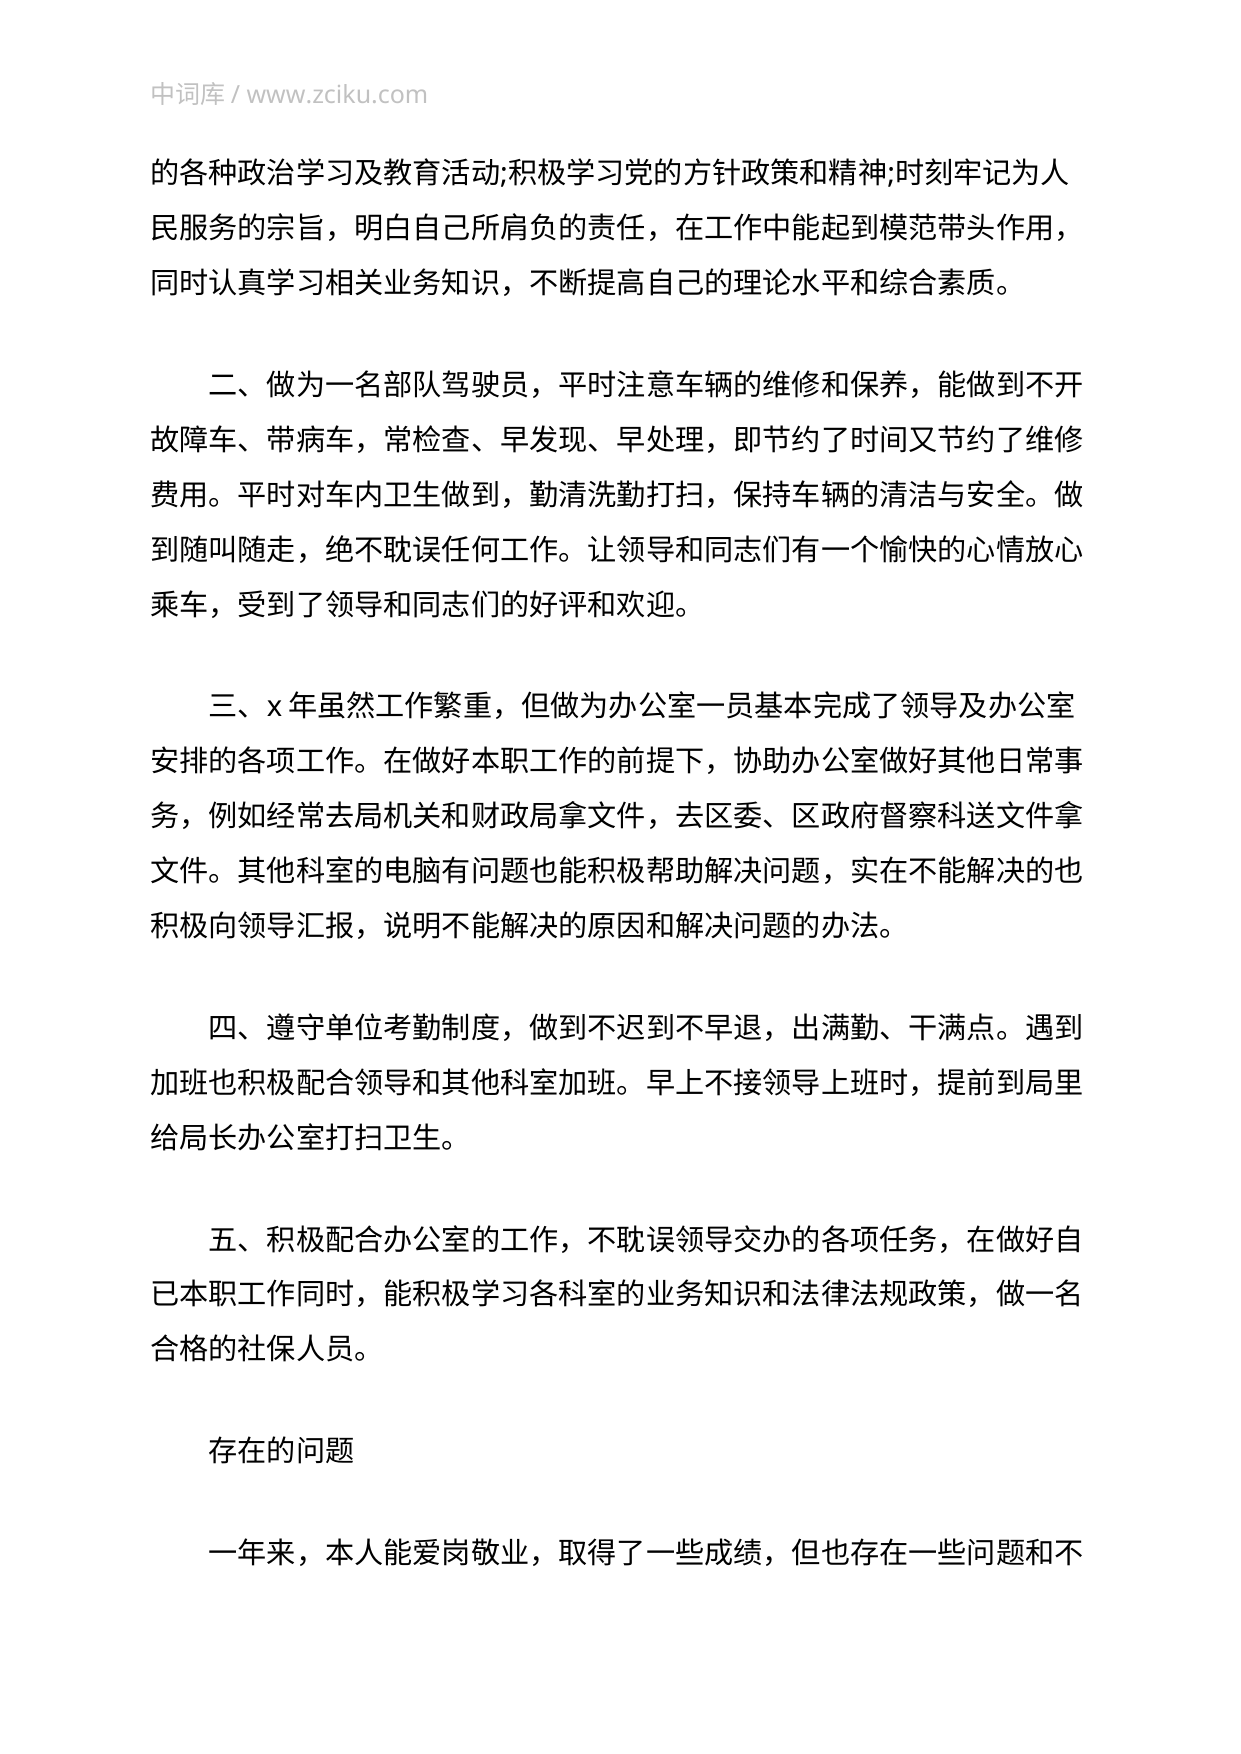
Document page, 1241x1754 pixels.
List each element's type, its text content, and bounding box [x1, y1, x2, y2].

text 存在的问题 [150, 1428, 1090, 1470]
text 三、x年虽然工作繁重，但做为办公室一员基本完成了领导及办公室安排的各项工作。在做好本职工作的前提下，协助办公室做好其他日常事务，例如经常去局机关和财政局拿文件，去区委、区政府督察科送文件拿文件。其他科室的电脑有问题也能积极帮助解决问题，实在不能解决的也积极向领导汇报，说明不能解决的原因和解决问题的办法。 [150, 683, 1090, 945]
text 四、遵守单位考勤制度，做到不迟到不早退，出满勤、干满点。遇到加班也积极配合领导和其他科室加班。早上不接领导上班时，提前到局里给局长办公室打扫卫生。 [150, 1004, 1090, 1157]
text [150, 150, 1090, 302]
text 二、做为一名部队驾驶员，平时注意车辆的维修和保养，能做到不开故障车、带病车，常检查、早发现、早处理，即节约了时间又节约了维修费用。平时对车内卫生做到，勤清洗勤打扫，保持车辆的清洁与安全。做到随叫随走，绝不耽误任何工作。让领导和同志们有一个愉快的心情放心乘车，受到了领导和同志们的好评和欢迎。 [150, 362, 1090, 623]
text 五、积极配合办公室的工作，不耽误领导交办的各项任务，在做好自已本职工作同时，能积极学习各科室的业务知识和法律法规政策，做一名合格的社保人员。 [150, 1216, 1090, 1368]
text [150, 1529, 1090, 1572]
